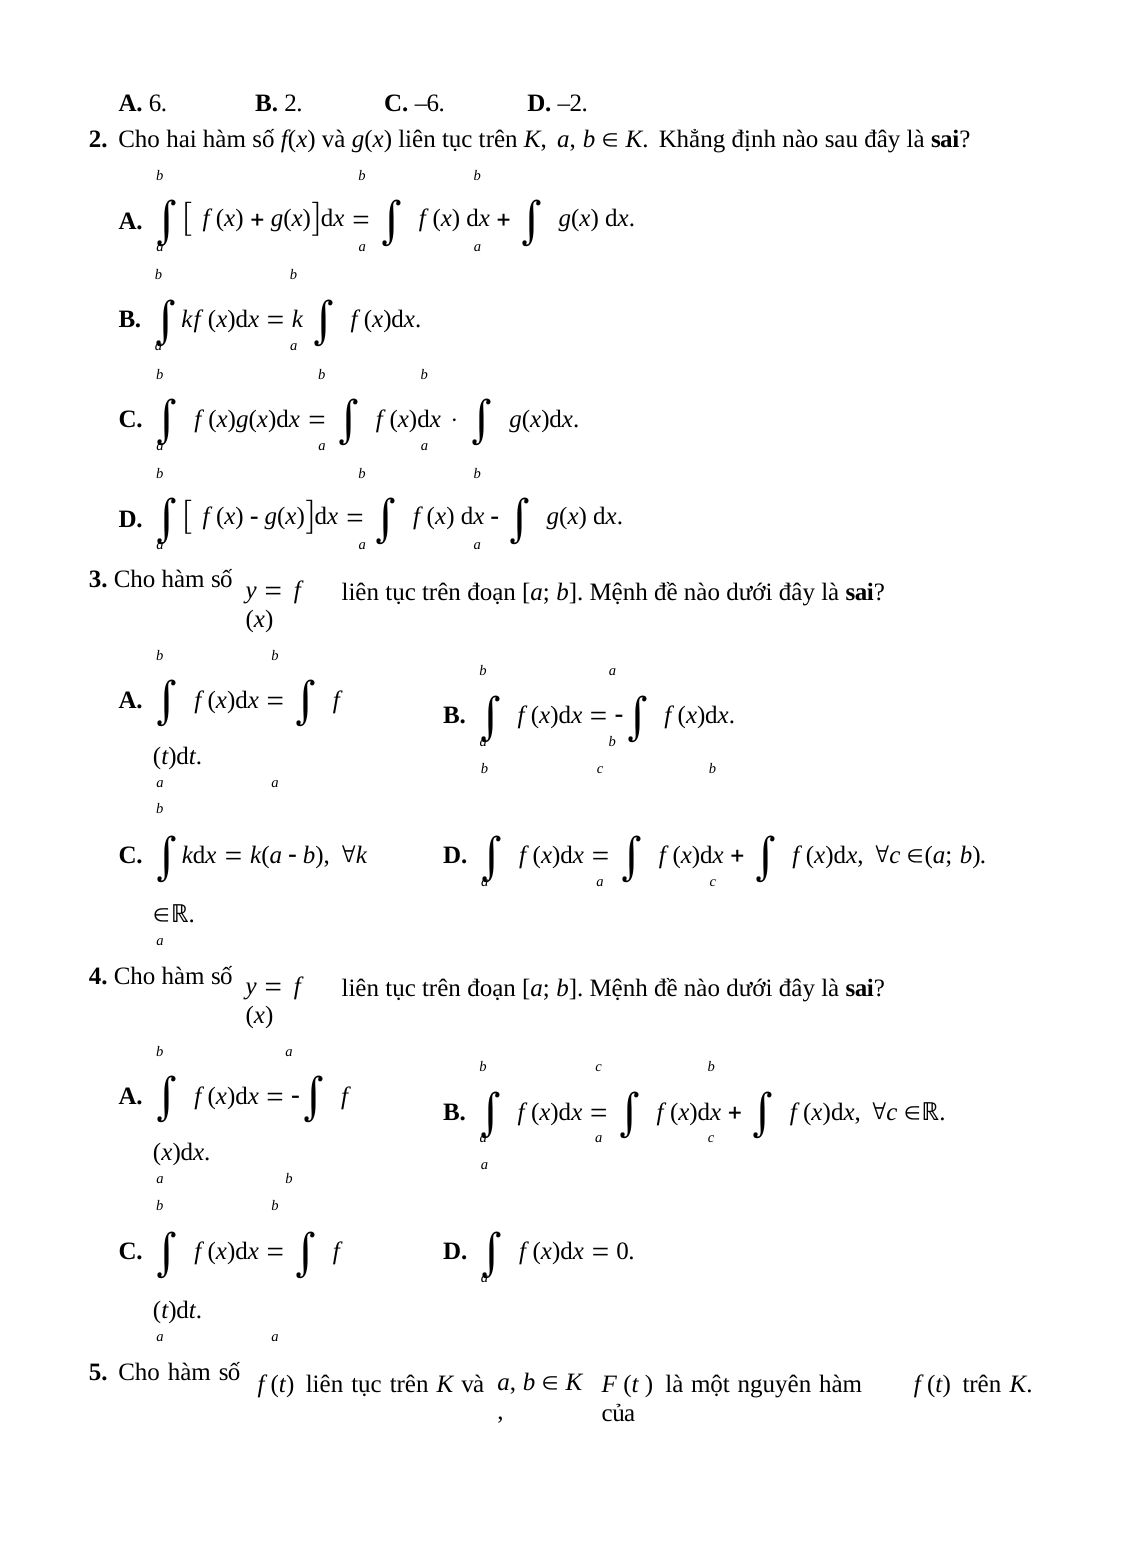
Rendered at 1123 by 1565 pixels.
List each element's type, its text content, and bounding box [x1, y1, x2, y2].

text a [481, 1159, 1077, 1172]
text b b [154, 268, 1077, 283]
text liên tục trên đoạn [a; b]. Mệnh đề nào dưới đây là sai? [341, 577, 1077, 606]
list  f (x)dx   f (x)dx   f (x)dx, c (a; b). [443, 816, 1077, 875]
text a a a [156, 240, 1077, 254]
text y  f (x) [245, 971, 331, 1029]
text b b b [156, 368, 1077, 382]
list  f (x)dx   f (t)dt. [118, 1213, 359, 1330]
list b [479, 735, 1077, 749]
text a a [154, 339, 1077, 353]
text liên tục trên đoạn [a; b]. Mệnh đề nào dưới đây là sai? [341, 973, 1077, 1002]
list kdx  k(a  b), k ℝ. [118, 816, 400, 934]
list a c [479, 1131, 1077, 1146]
text A. 6. B. 2. C. –6. D. –2. [118, 88, 1077, 117]
list Cho hàm số [88, 961, 233, 989]
list a c [481, 875, 1077, 889]
text a a a [156, 538, 1077, 552]
text b b b [156, 467, 1077, 482]
list c b [481, 763, 1077, 776]
list  f (x)  g(x)dx   f (x) dx   g(x) dx. [118, 184, 1077, 240]
text b a [479, 664, 1077, 679]
list  f (x)dx   f (x)dx. [118, 1059, 381, 1172]
text a a [156, 776, 359, 790]
text a [481, 1272, 1077, 1286]
text y  f (x) [245, 575, 331, 632]
list Cho hàm số [88, 564, 233, 593]
list  f (x)g(x)dx   f (x)dx   g(x)dx. [118, 382, 1077, 439]
list kf (x)dx  k  f (x)dx. [118, 283, 1077, 339]
text a a a [156, 439, 1077, 453]
text a [156, 934, 400, 948]
text a a [156, 1330, 359, 1344]
text a b [156, 1172, 381, 1186]
list  f (x)  g(x)dx   f (x) dx   g(x) dx. [118, 482, 1077, 538]
text F (t ) là một nguyên hàm của [601, 1369, 898, 1426]
list  f (x)dx   f (x)dx   f (x)dx, c ℝ. [443, 1075, 1077, 1131]
text f (t) trên K. [914, 1369, 1077, 1398]
list  f (x)dx   f (t)dt. [118, 663, 359, 776]
text b b [156, 648, 359, 663]
text b c b [479, 1060, 1077, 1075]
text b b b [156, 169, 1077, 184]
list  f (x)dx   f (x)dx. [443, 679, 1077, 735]
text a, b  K , [497, 1367, 586, 1425]
list Cho hàm số [88, 1357, 241, 1386]
list a [156, 1044, 381, 1059]
list  f (x)dx  0. [443, 1213, 1077, 1272]
text f (t) liên tục trên K và [257, 1369, 485, 1398]
list Cho hai hàm số f(x) và g(x) liên tục trên K, a, b  K. Khẳng định nào sau đây là sai? [88, 124, 1077, 153]
